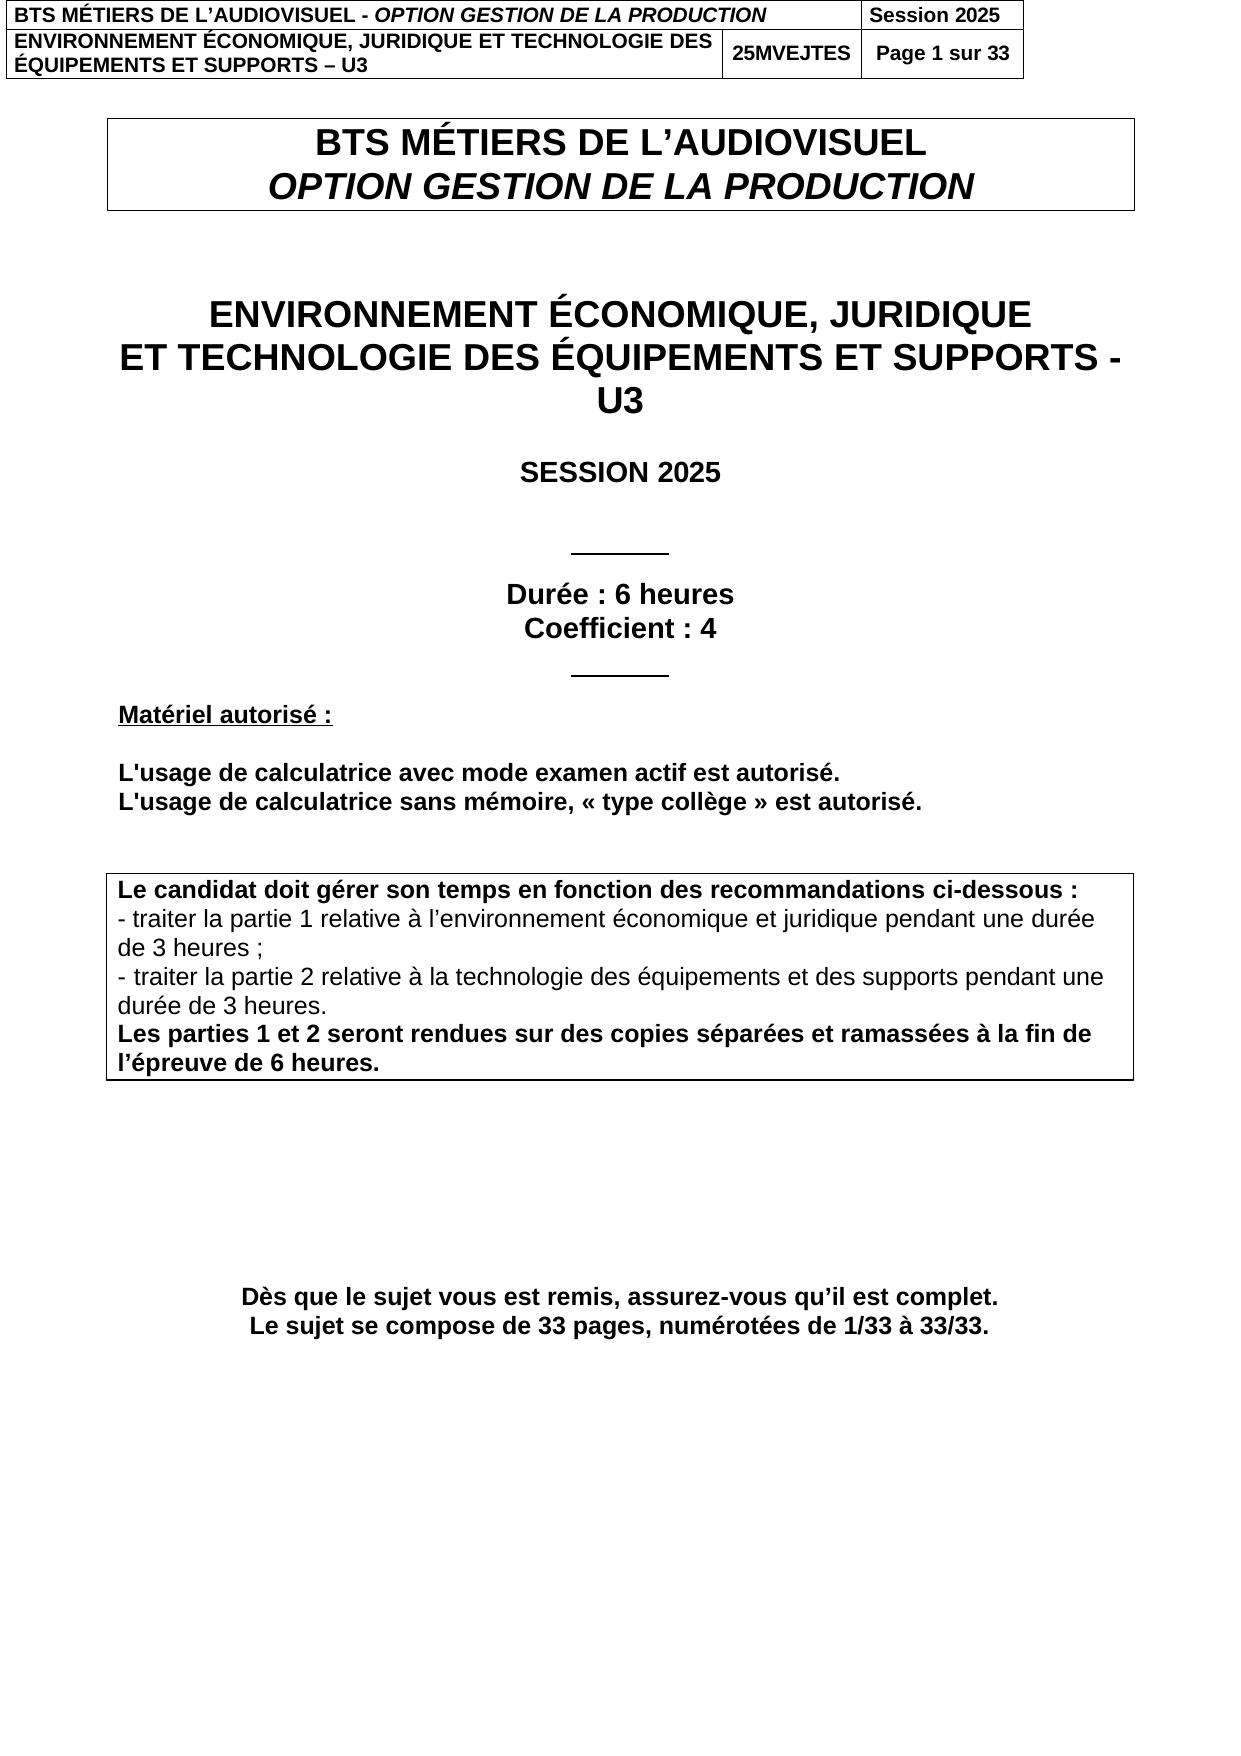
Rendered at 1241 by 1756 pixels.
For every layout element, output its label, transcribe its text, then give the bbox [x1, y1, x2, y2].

text SESSION 2025 [100, 455, 1141, 489]
text ENVIRONNEMENT ÉCONOMIQUE, JURIDIQUE [99, 292, 1141, 335]
text ET TECHNOLOGIE DES ÉQUIPEMENTS ET SUPPORTS - U3 [99, 335, 1141, 421]
text Durée : 6 heures Coefficient : 4 [500, 577, 740, 644]
text Dès que le sujet vous est remis, assurez-vous qu’il est complet. Le sujet se compose de 33 pages, numérotées de 1/33 à 33/33. [241, 1282, 1022, 1340]
text L'usage de calculatrice avec mode examen actif est autorisé. L'usage de calculatrice sans mémoire, « type collège » est autorisé. [118, 758, 927, 815]
text Matériel autorisé : [118, 700, 1196, 729]
